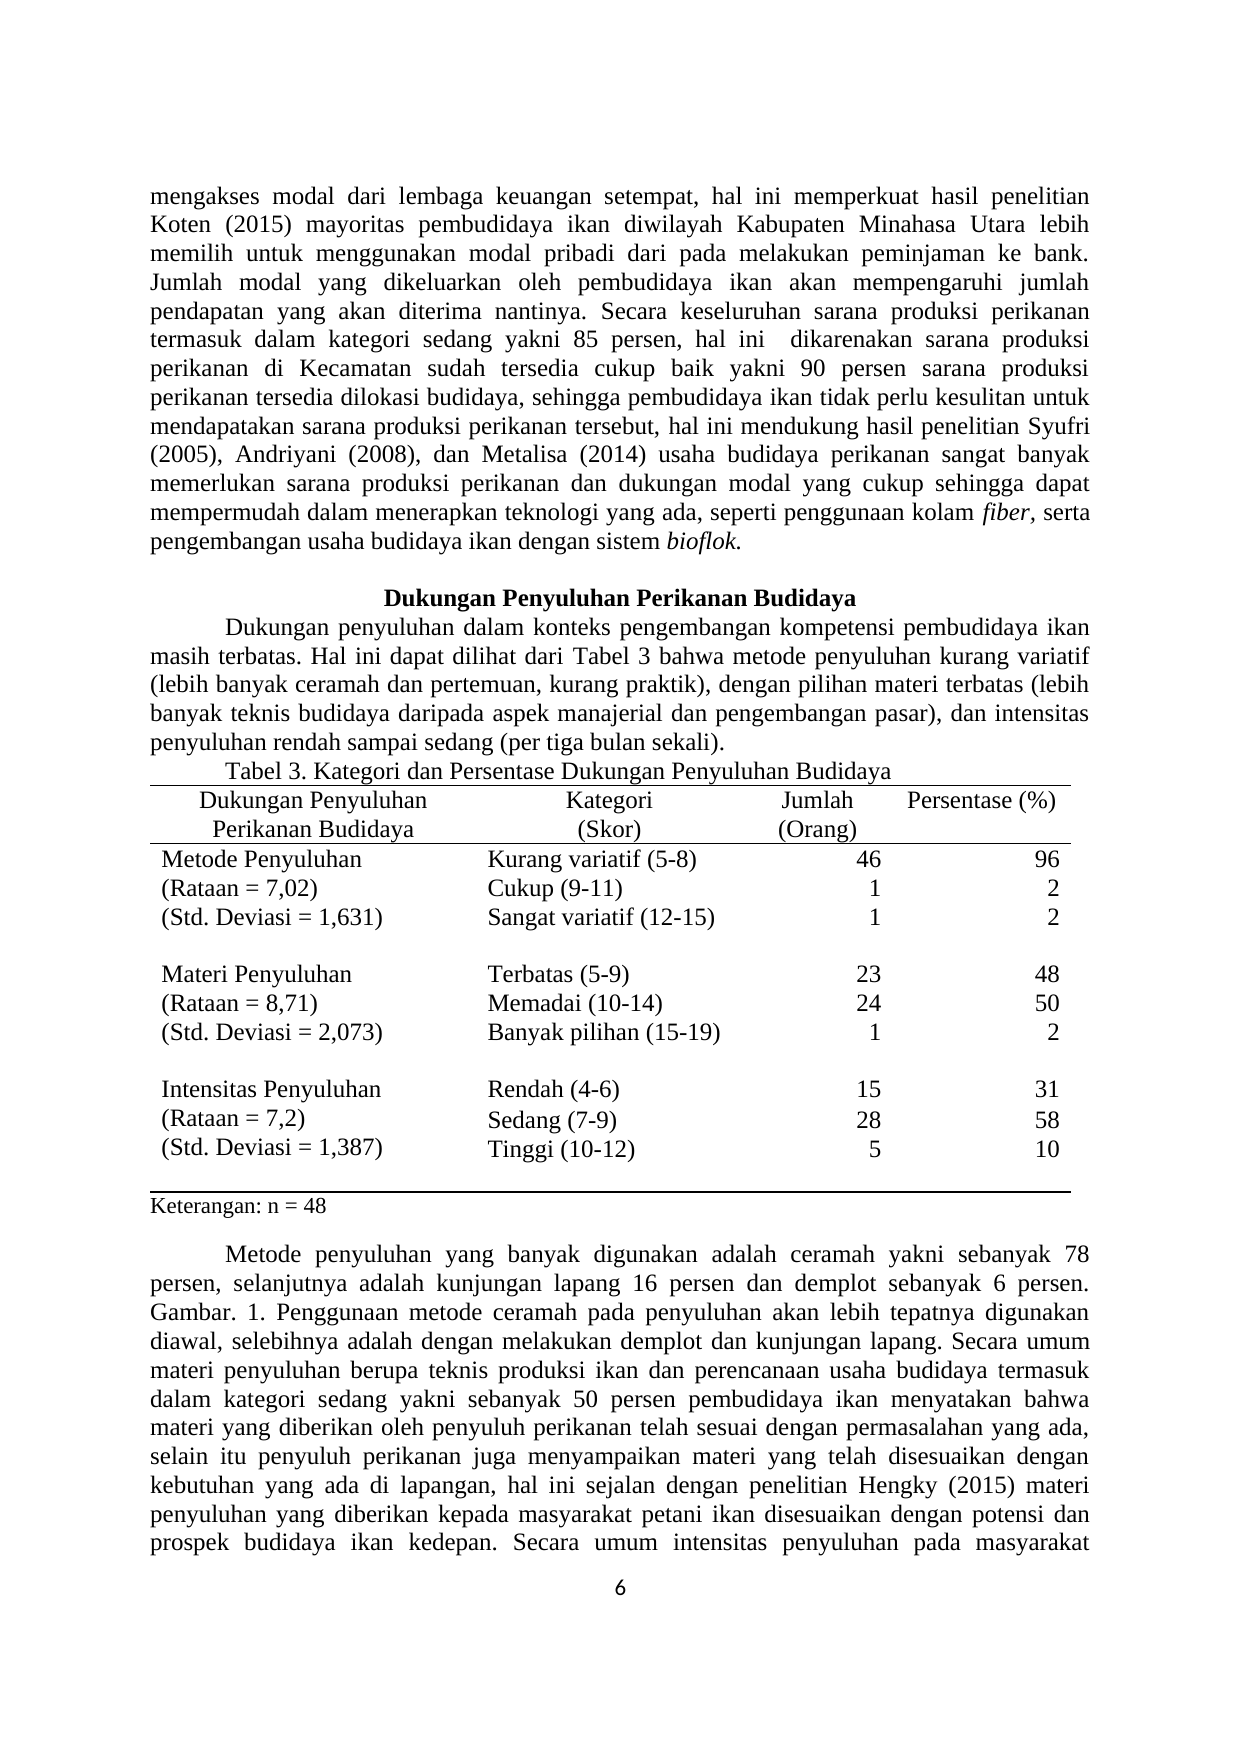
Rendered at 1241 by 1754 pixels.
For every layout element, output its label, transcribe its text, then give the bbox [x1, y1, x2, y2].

table_cell Metode Penyuluhan (Rataan = 7,02) (Std. Deviasi = 1,631) [150, 844, 476, 959]
table_cell 2 [893, 902, 1071, 959]
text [150, 181, 1090, 554]
table_cell Memadai (10-14) [476, 988, 742, 1017]
table_cell Sedang (7-9) [476, 1104, 742, 1134]
table_cell 1 [743, 873, 892, 902]
table_cell Intensitas Penyuluhan (Rataan = 7,2) (Std. Deviasi = 1,387) [150, 1074, 476, 1191]
table_header Jumlah (Orang) [743, 786, 892, 843]
text Dukungan Penyuluhan Perikanan Budidaya [150, 583, 1090, 612]
table_header Dukungan Penyuluhan Perikanan Budidaya [150, 786, 476, 843]
table_cell 50 [893, 988, 1071, 1017]
table_cell 10 [893, 1134, 1071, 1191]
table_cell 5 [743, 1134, 892, 1191]
table_header Kategori (Skor) [476, 786, 742, 843]
table_cell 31 [893, 1074, 1071, 1104]
text Tabel 3. Kategori dan Persentase Dukungan Penyuluhan Budidaya [150, 756, 1090, 784]
table_cell 23 [743, 959, 892, 988]
table_header Persentase (%) [893, 786, 1071, 843]
table_cell Tinggi (10-12) [476, 1134, 742, 1191]
table_cell 58 [893, 1104, 1071, 1134]
table_cell Banyak pilihan (15-19) [476, 1017, 742, 1074]
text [150, 1239, 1090, 1556]
table_cell Terbatas (5-9) [476, 959, 742, 988]
table_cell 1 [743, 1017, 892, 1074]
table_cell Materi Penyuluhan (Rataan = 8,71) (Std. Deviasi = 2,073) [150, 959, 476, 1074]
table_cell Cukup (9-11) [476, 873, 742, 902]
table_cell Rendah (4-6) [476, 1074, 742, 1104]
table_cell Kurang variatif (5-8) [476, 844, 742, 873]
text Keterangan: n = 48 [150, 1192, 1090, 1219]
table_cell 28 [743, 1104, 892, 1134]
table_cell 46 [743, 844, 892, 873]
table_cell 96 [893, 844, 1071, 873]
table_cell 48 [893, 959, 1071, 988]
table_cell 1 [743, 902, 892, 959]
table_cell 2 [893, 1017, 1071, 1074]
text Dukungan penyuluhan dalam konteks pengembangan kompetensi pembudidaya ikan masih terbatas. Hal ini dapat dilihat dari Tabel 3 bahwa metode penyuluhan kurang variatif (lebih banyak ceramah dan pertemuan, kurang praktik), dengan pilihan materi terbatas (lebih banyak teknis budidaya daripada aspek manajerial dan pengembangan pasar), dan intensitas penyuluhan rendah sampai sedang (per tiga bulan sekali). [150, 612, 1090, 756]
table_cell Sangat variatif (12-15) [476, 902, 742, 959]
table_cell 15 [743, 1074, 892, 1104]
table_cell 2 [893, 873, 1071, 902]
table_cell 24 [743, 988, 892, 1017]
